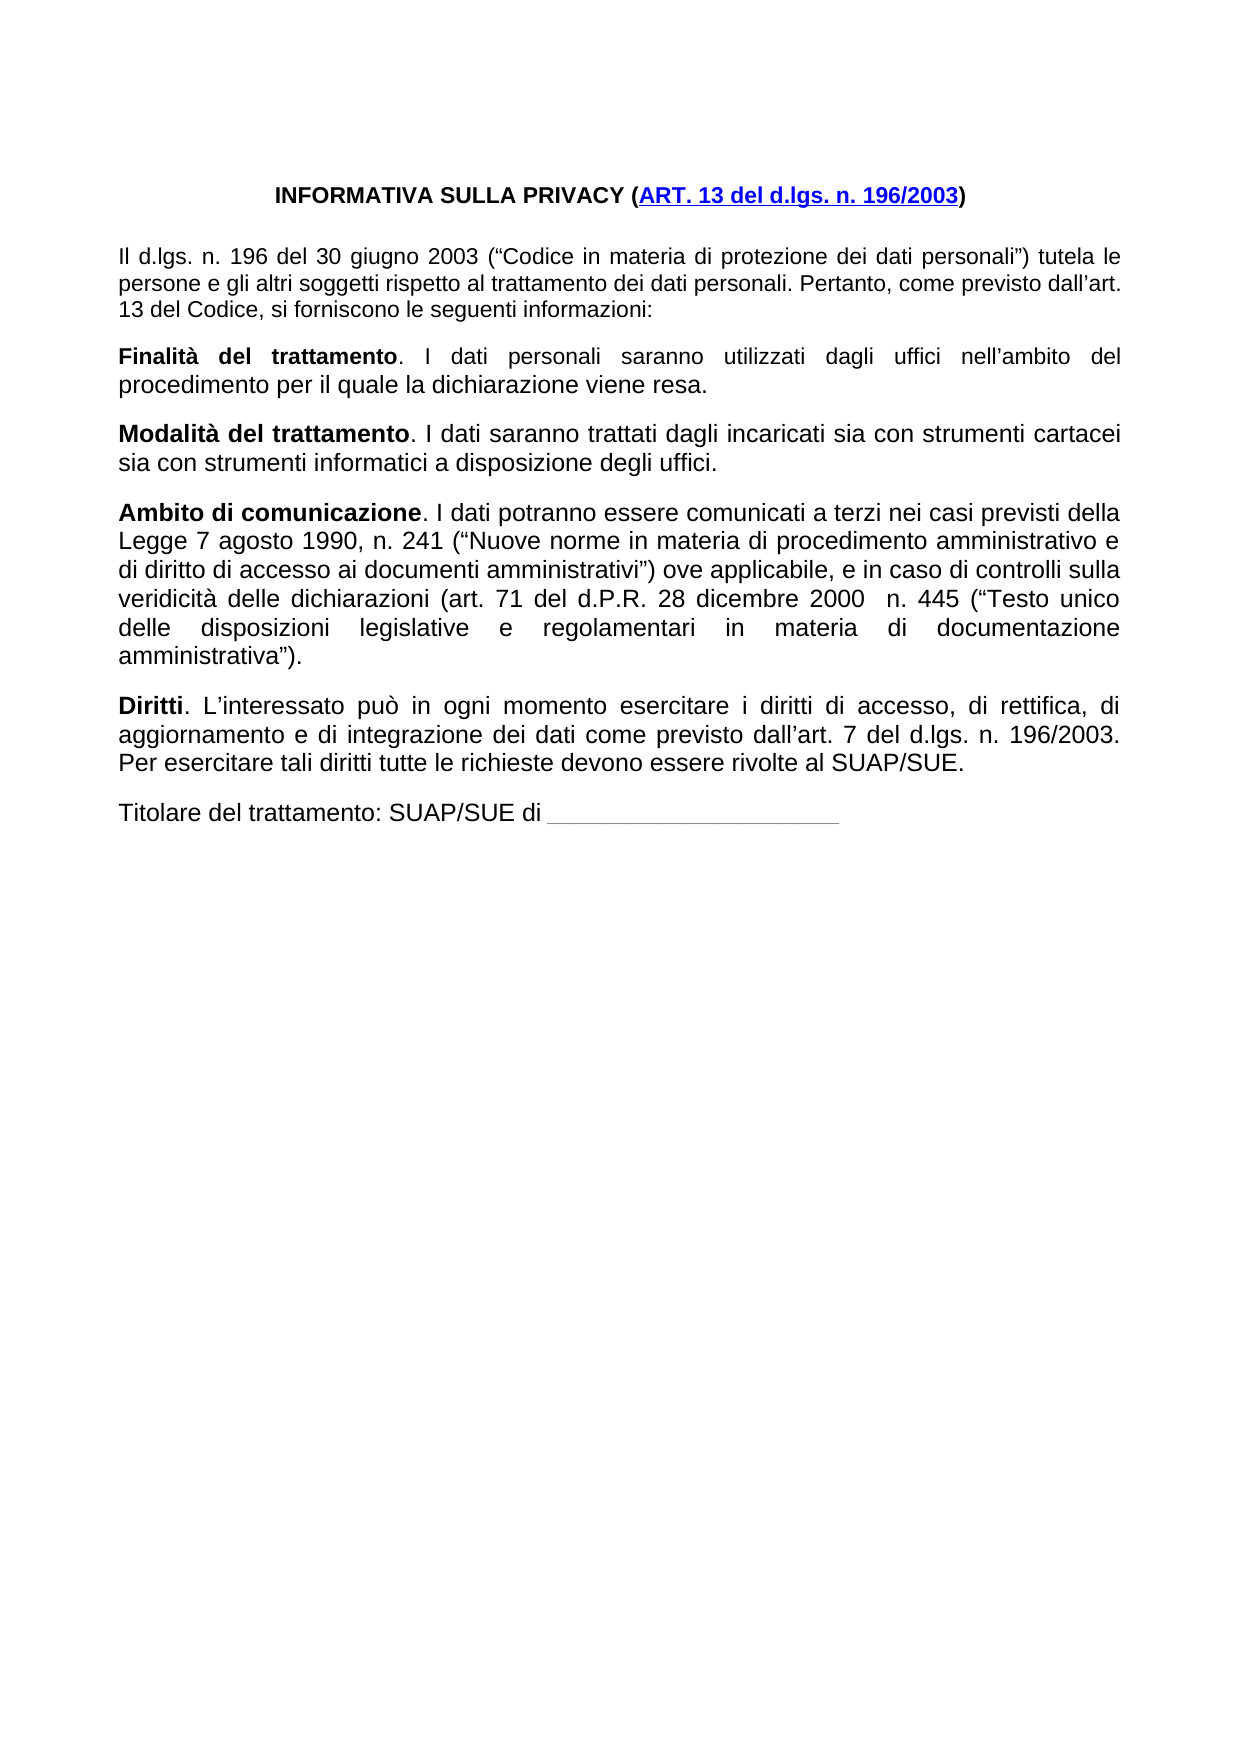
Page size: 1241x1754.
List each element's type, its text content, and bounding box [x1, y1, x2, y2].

text Ambito di comunicazione. I dati potranno essere comunicati a terzi nei casi previsti della Legge 7 agosto 1990, n. 241 (“Nuove norme in materia di procedimento amministrativo e di diritto di accesso ai documenti amministrativi”) ove applicabile, e in caso di controlli sulla veridicità delle dichiarazioni (art. 71 del d.P.R. 28 dicembre 2000 n. 445 (“Testo unico delle disposizioni legislative e regolamentari in materia di documentazione amministrativa”). [118, 497, 1122, 670]
text Titolare del trattamento: SUAP/SUE di _____________________ [118, 798, 1122, 827]
text INFORMATIVA SULLA PRIVACY (ART. 13 del d.lgs. n. 196/2003) [118, 182, 1122, 209]
text Il d.lgs. n. 196 del 30 giugno 2003 (“Codice in materia di protezione dei dati personali”) tutela le persone e gli altri soggetti rispetto al trattamento dei dati personali. Pertanto, come previsto dall’art. 13 del Codice, si forniscono le seguenti informazioni: [118, 243, 1122, 322]
text Finalità del trattamento. I dati personali saranno utilizzati dagli uffici nell’ambito del procedimento per il quale la dichiarazione viene resa. [118, 343, 1122, 398]
text Diritti. L’interessato può in ogni momento esercitare i diritti di accesso, di rettifica, di aggiornamento e di integrazione dei dati come previsto dall’art. 7 del d.lgs. n. 196/2003. Per esercitare tali diritti tutte le richieste devono essere rivolte al SUAP/SUE. [118, 691, 1122, 777]
text Modalità del trattamento. I dati saranno trattati dagli incaricati sia con strumenti cartacei sia con strumenti informatici a disposizione degli uffici. [118, 419, 1122, 477]
